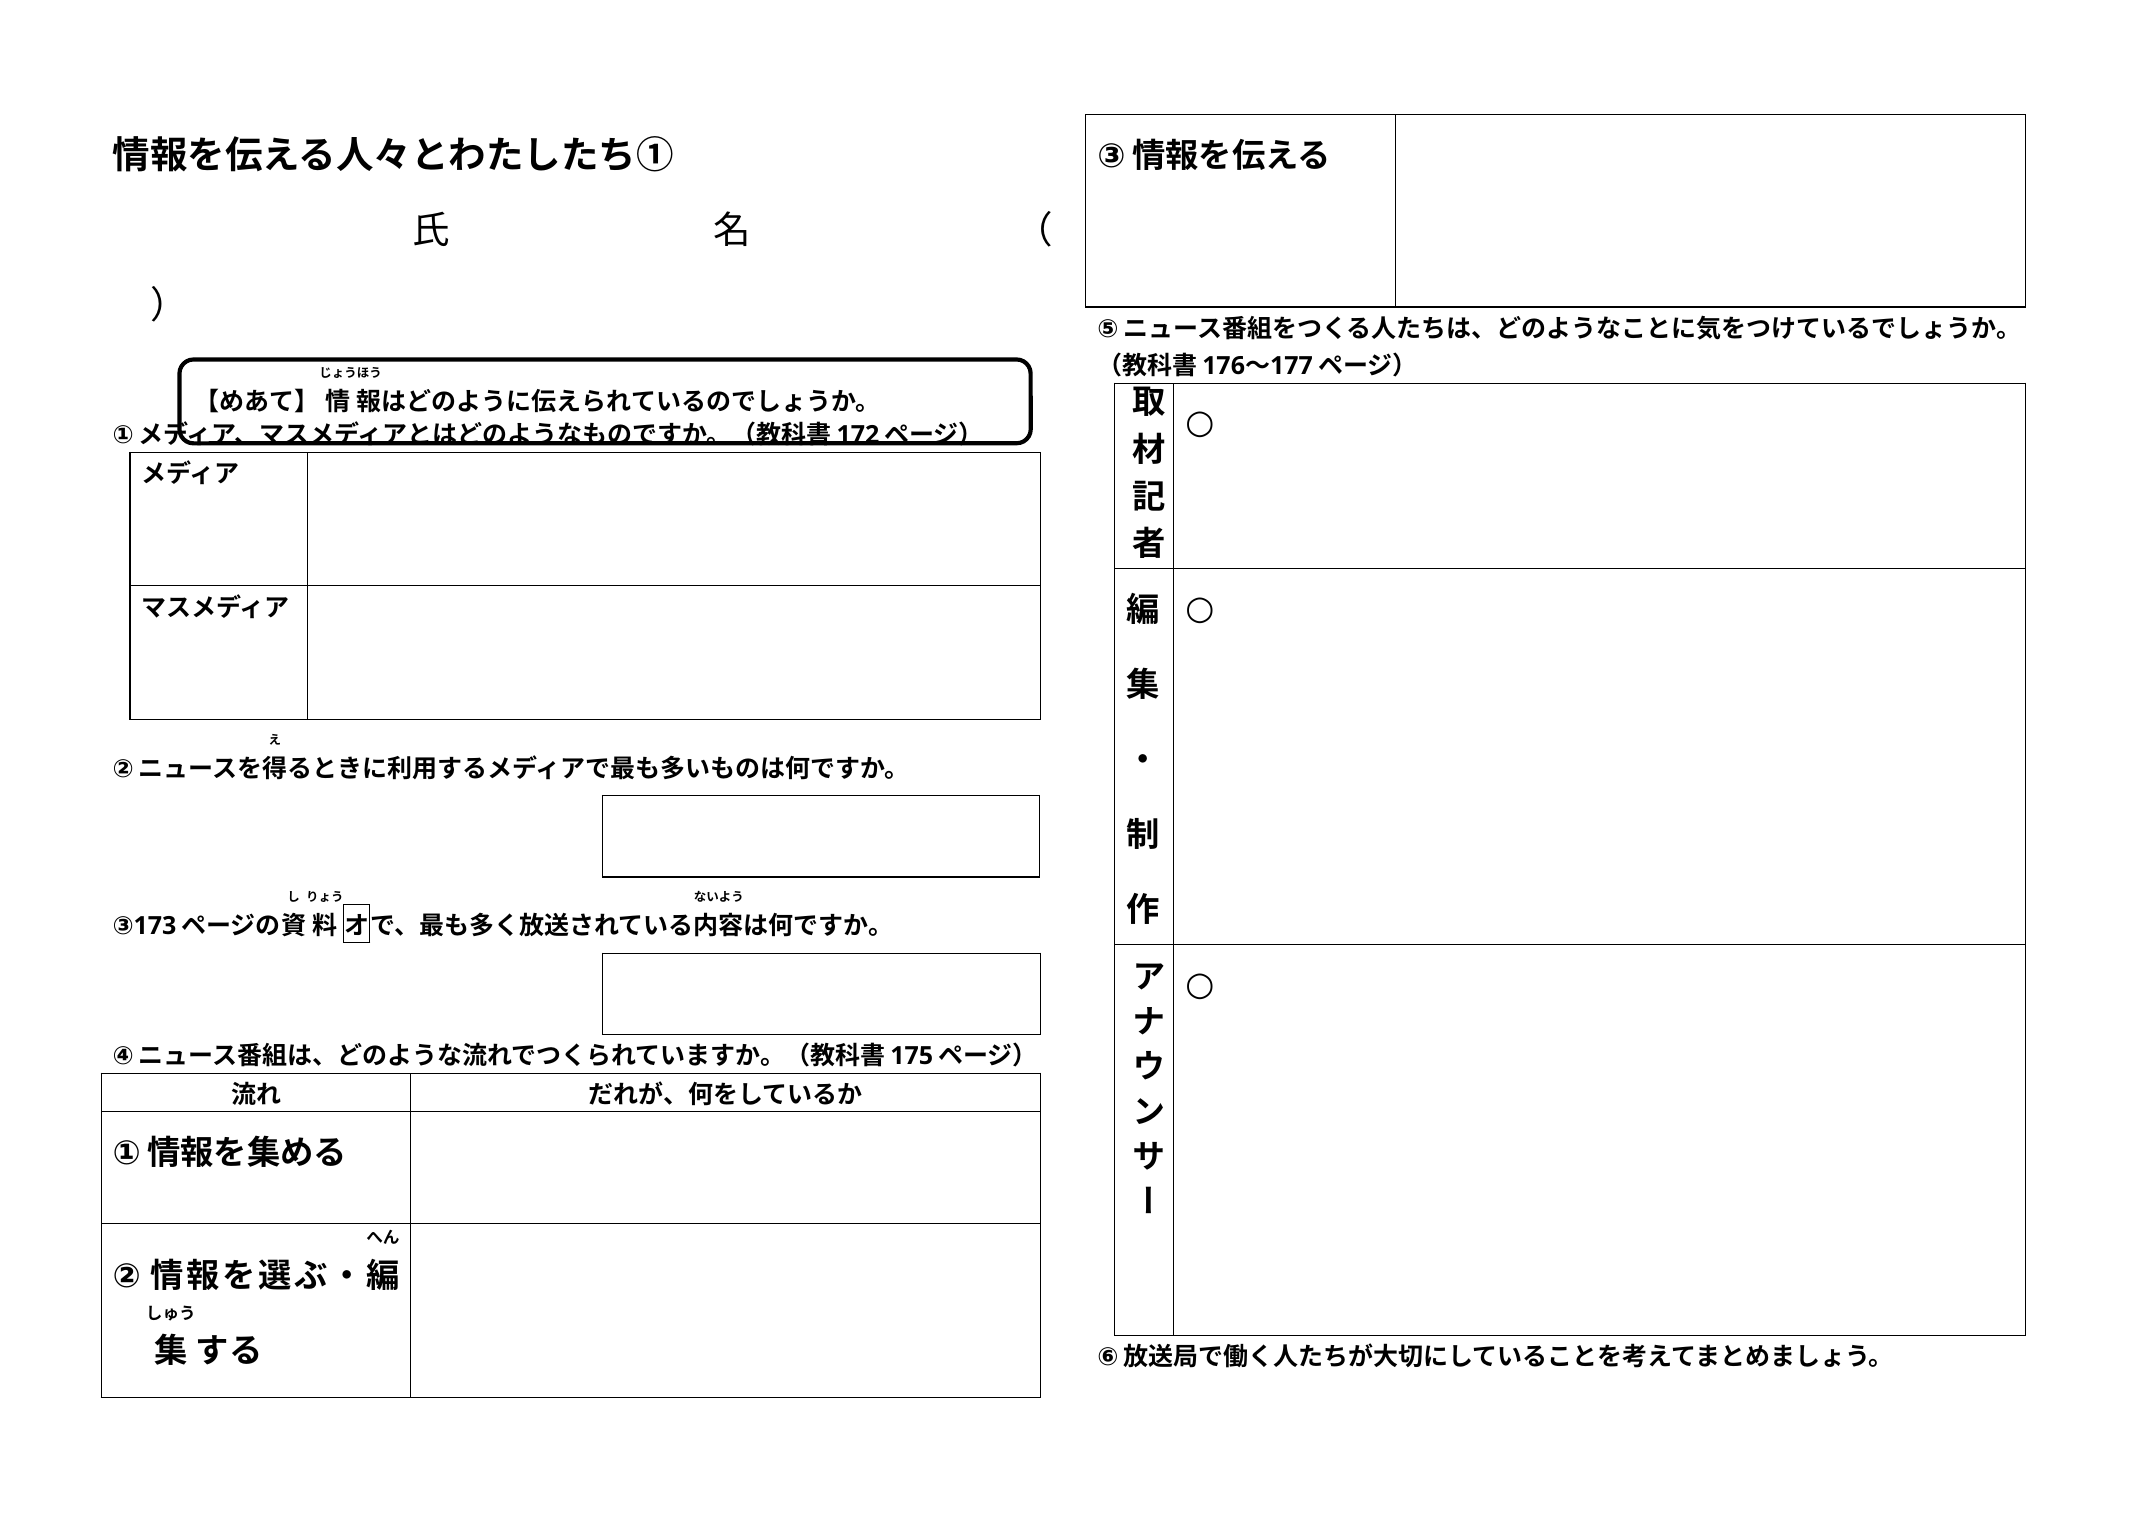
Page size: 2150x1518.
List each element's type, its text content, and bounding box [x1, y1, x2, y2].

table_header ○ [1174, 384, 2025, 568]
table_header メディア [131, 453, 307, 585]
table_cell ○ [1174, 945, 2025, 1334]
text 情報を伝える人々とわたしたち① [112, 114, 1053, 189]
table_header [1115, 384, 1173, 568]
table_header 流れ [102, 1074, 410, 1111]
text ④ニュース番組は、どのような流れでつくられていますか。（教科書175ページ） [112, 1035, 1053, 1073]
table_cell ①情報を集める [102, 1112, 410, 1222]
table_cell [411, 1112, 1040, 1222]
text ⑥放送局で働く人たちが大切にしていることを考えてまとめましょう。 [1097, 1336, 2037, 1373]
table_cell マスメディア [131, 586, 307, 719]
table_header [603, 796, 1039, 876]
text ⑤ニュース番組をつくる人たちは、どのようなことに気をつけているでしょうか。 [1097, 307, 2037, 345]
table_header だれが、何をしているか [411, 1074, 1040, 1111]
text 氏名（ ） [112, 189, 1053, 339]
table_cell ②情報を選ぶ・する [102, 1224, 410, 1397]
text ③173ページのオで、最も多く放送されているは何ですか。 [112, 877, 1053, 952]
table_cell ○ [1174, 569, 2025, 944]
table_cell [308, 586, 1040, 719]
text （教科書176～177ページ） [1097, 345, 2037, 382]
text ①メディア、マスメディアとはどのようなものですか。（教科書172ページ） [112, 414, 1053, 452]
table_cell 編集 ・制作 [1115, 569, 1173, 944]
text ②ニュースをるときに利用するメディアで最も多いものは何ですか。 [112, 720, 1053, 795]
table_cell [411, 1224, 1040, 1397]
table_cell ③情報を伝える [1086, 115, 1395, 306]
table_header [308, 453, 1040, 585]
table_header [603, 954, 1040, 1034]
table_cell [1115, 945, 1173, 1334]
table_cell [1396, 115, 2025, 306]
